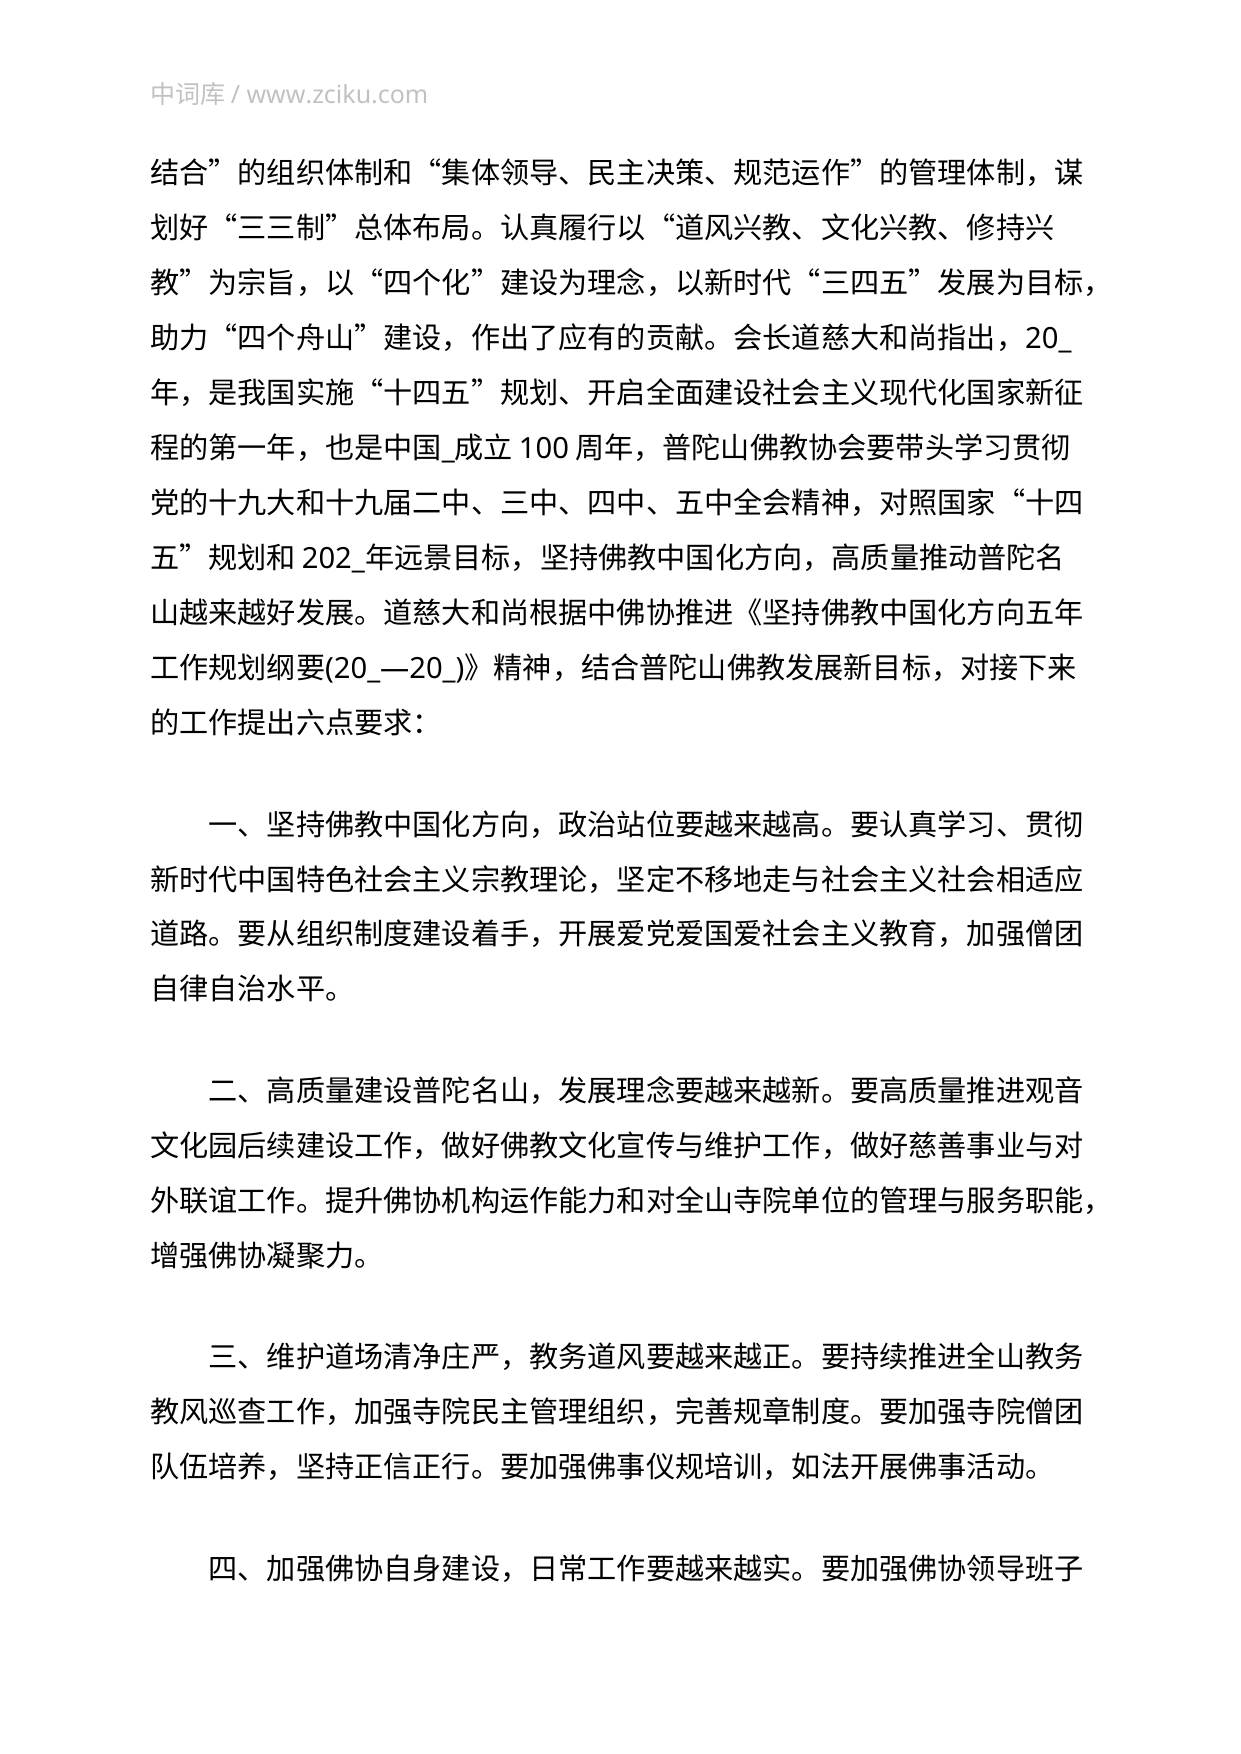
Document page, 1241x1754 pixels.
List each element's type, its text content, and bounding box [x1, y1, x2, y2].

text 一、坚持佛教中国化方向，政治站位要越来越高。要认真学习、贯彻新时代中国特色社会主义宗教理论，坚定不移地走与社会主义社会相适应道路。要从组织制度建设着手，开展爱党爱国爱社会主义教育，加强僧团自律自治水平。 [150, 801, 1090, 1008]
text 二、高质量建设普陀名山，发展理念要越来越新。要高质量推进观音文化园后续建设工作，做好佛教文化宣传与维护工作，做好慈善事业与对外联谊工作。提升佛协机构运作能力和对全山寺院单位的管理与服务职能，增强佛协凝聚力。 [150, 1068, 1090, 1274]
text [150, 1546, 1090, 1588]
text 三、维护道场清净庄严，教务道风要越来越正。要持续推进全山教务教风巡查工作，加强寺院民主管理组织，完善规章制度。要加强寺院僧团队伍培养，坚持正信正行。要加强佛事仪规培训，如法开展佛事活动。 [150, 1334, 1090, 1486]
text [150, 150, 1090, 742]
